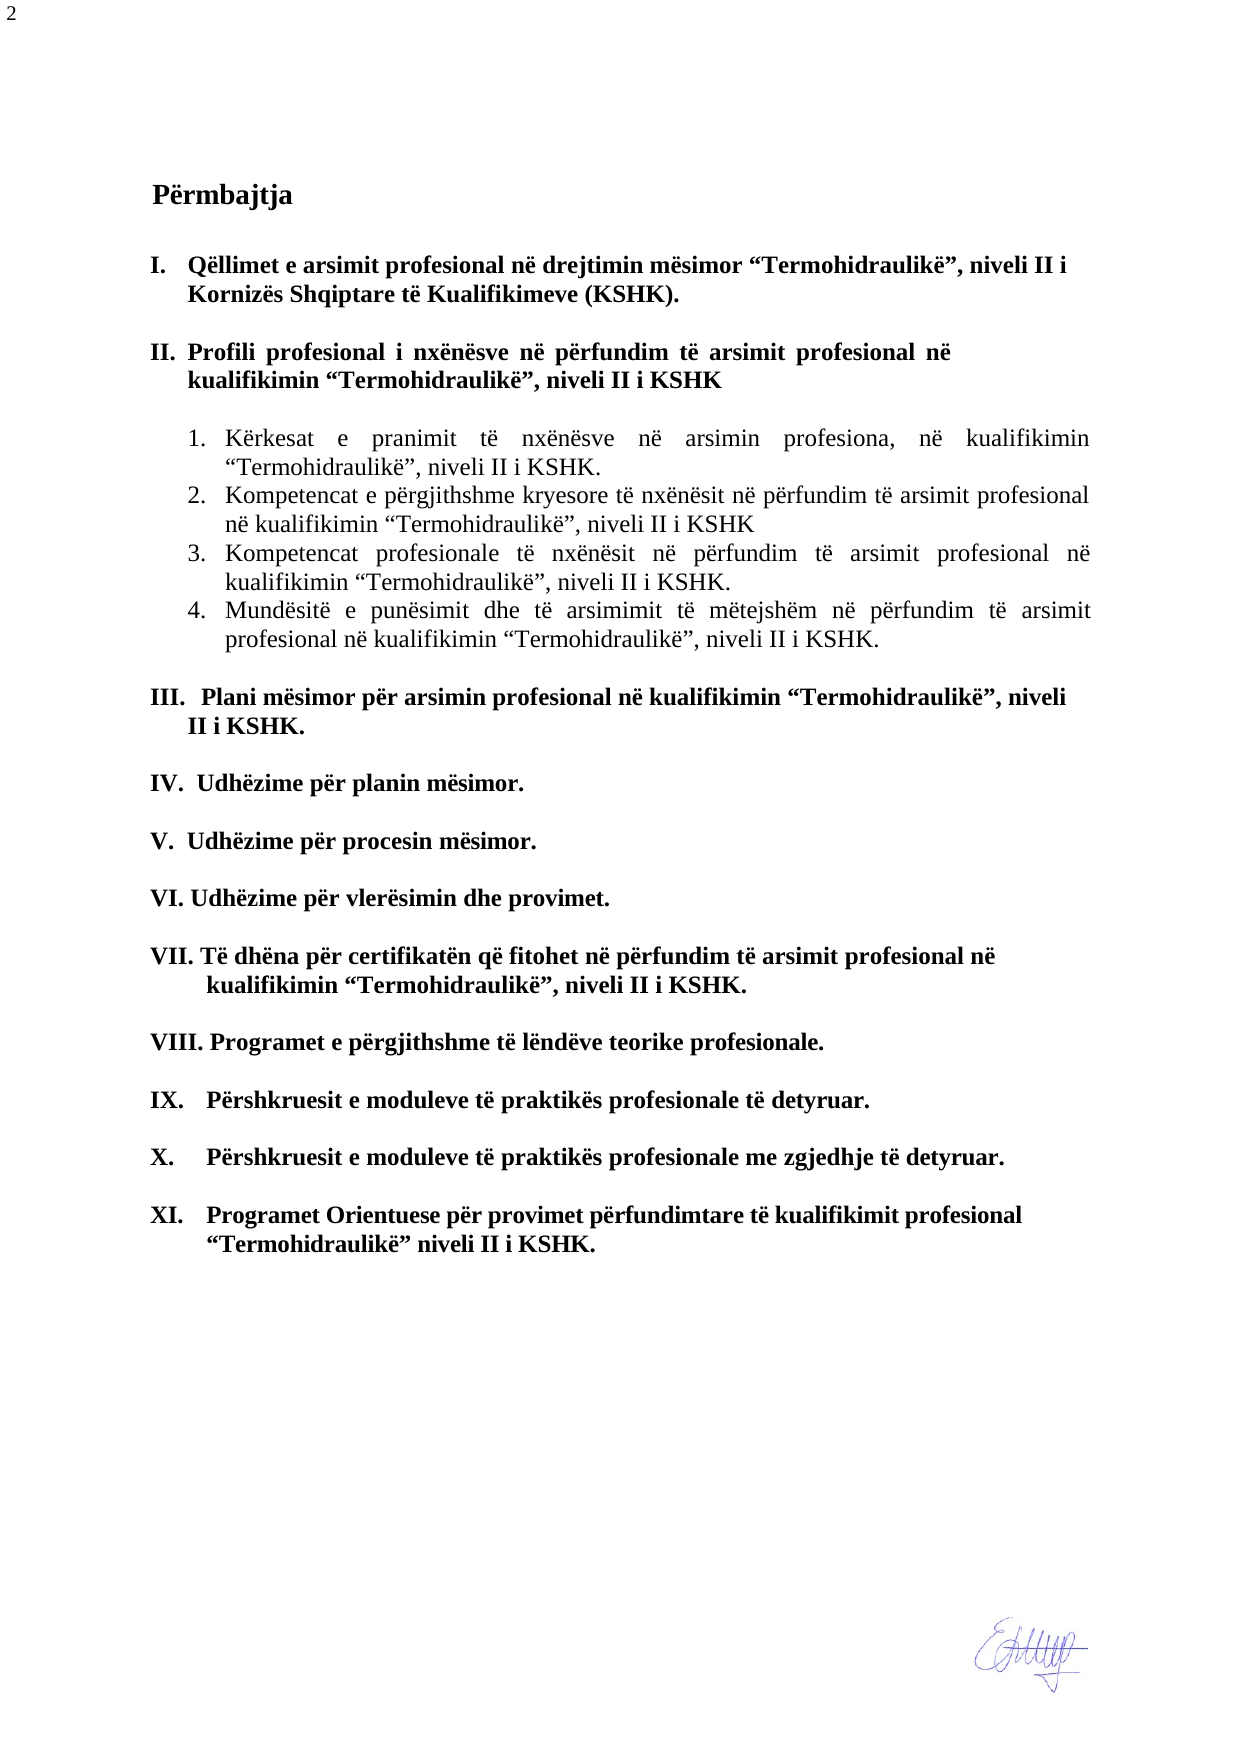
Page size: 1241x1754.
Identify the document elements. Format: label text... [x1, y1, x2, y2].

list Qëllimet e arsimit profesional në drejtimin mësimor “Termohidraulikë”, niveli II i Kornizës Shqiptare të Kualifikimeve (KSHK). [150, 250, 1091, 308]
list Plani mësimor për arsimin profesional në kualifikimin “Termohidraulikë”, niveli II i KSHK. [150, 682, 1091, 740]
list Udhëzime për planin mësimor. [150, 768, 1155, 797]
list Të dhëna për certifikatën që fitohet në përfundim të arsimit profesional në kualifikimin “Termohidraulikë”, niveli II i KSHK. [150, 941, 996, 998]
list Kompetencat profesionale të nxënësit në përfundim të arsimit profesional në kualifikimin “Termohidraulikë”, niveli II i KSHK. [187, 538, 1091, 596]
list Kompetencat e përgjithshme kryesore të nxënësit në përfundim të arsimit profesional në kualifikimin “Termohidraulikë”, niveli II i KSHK [187, 480, 1091, 538]
list Përshkruesit e moduleve të praktikës profesionale me zgjedhje të detyruar. [150, 1142, 1155, 1171]
list Profili profesional i nxënësve në përfundim të arsimit profesional në kualifikimin “Termohidraulikë”, niveli II i KSHK [150, 337, 1090, 394]
list Udhëzime për vlerësimin dhe provimet. [150, 883, 1155, 912]
list Programet Orientuese për provimet përfundimtare të kualifikimit profesional “Termohidraulikë” niveli II i KSHK. [150, 1200, 1155, 1257]
list Udhëzime për procesin mësimor. [150, 826, 1155, 855]
list Mundësitë e punësimit dhe të arsimimit të mëtejshëm në përfundim të arsimit profesional në kualifikimin “Termohidraulikë”, niveli II i KSHK. [187, 596, 1091, 653]
list Përshkruesit e moduleve të praktikës profesionale të detyruar. [150, 1085, 1155, 1114]
picture [974, 1617, 1089, 1693]
list Kërkesat e pranimit të nxënësve në arsimin profesiona, në kualifikimin “Termohidraulikë”, niveli II i KSHK. [187, 423, 1091, 480]
subtitle Përmbajtja [81, 177, 1155, 211]
list Programet e përgjithshme të lëndëve teorike profesionale. [150, 1027, 1155, 1056]
